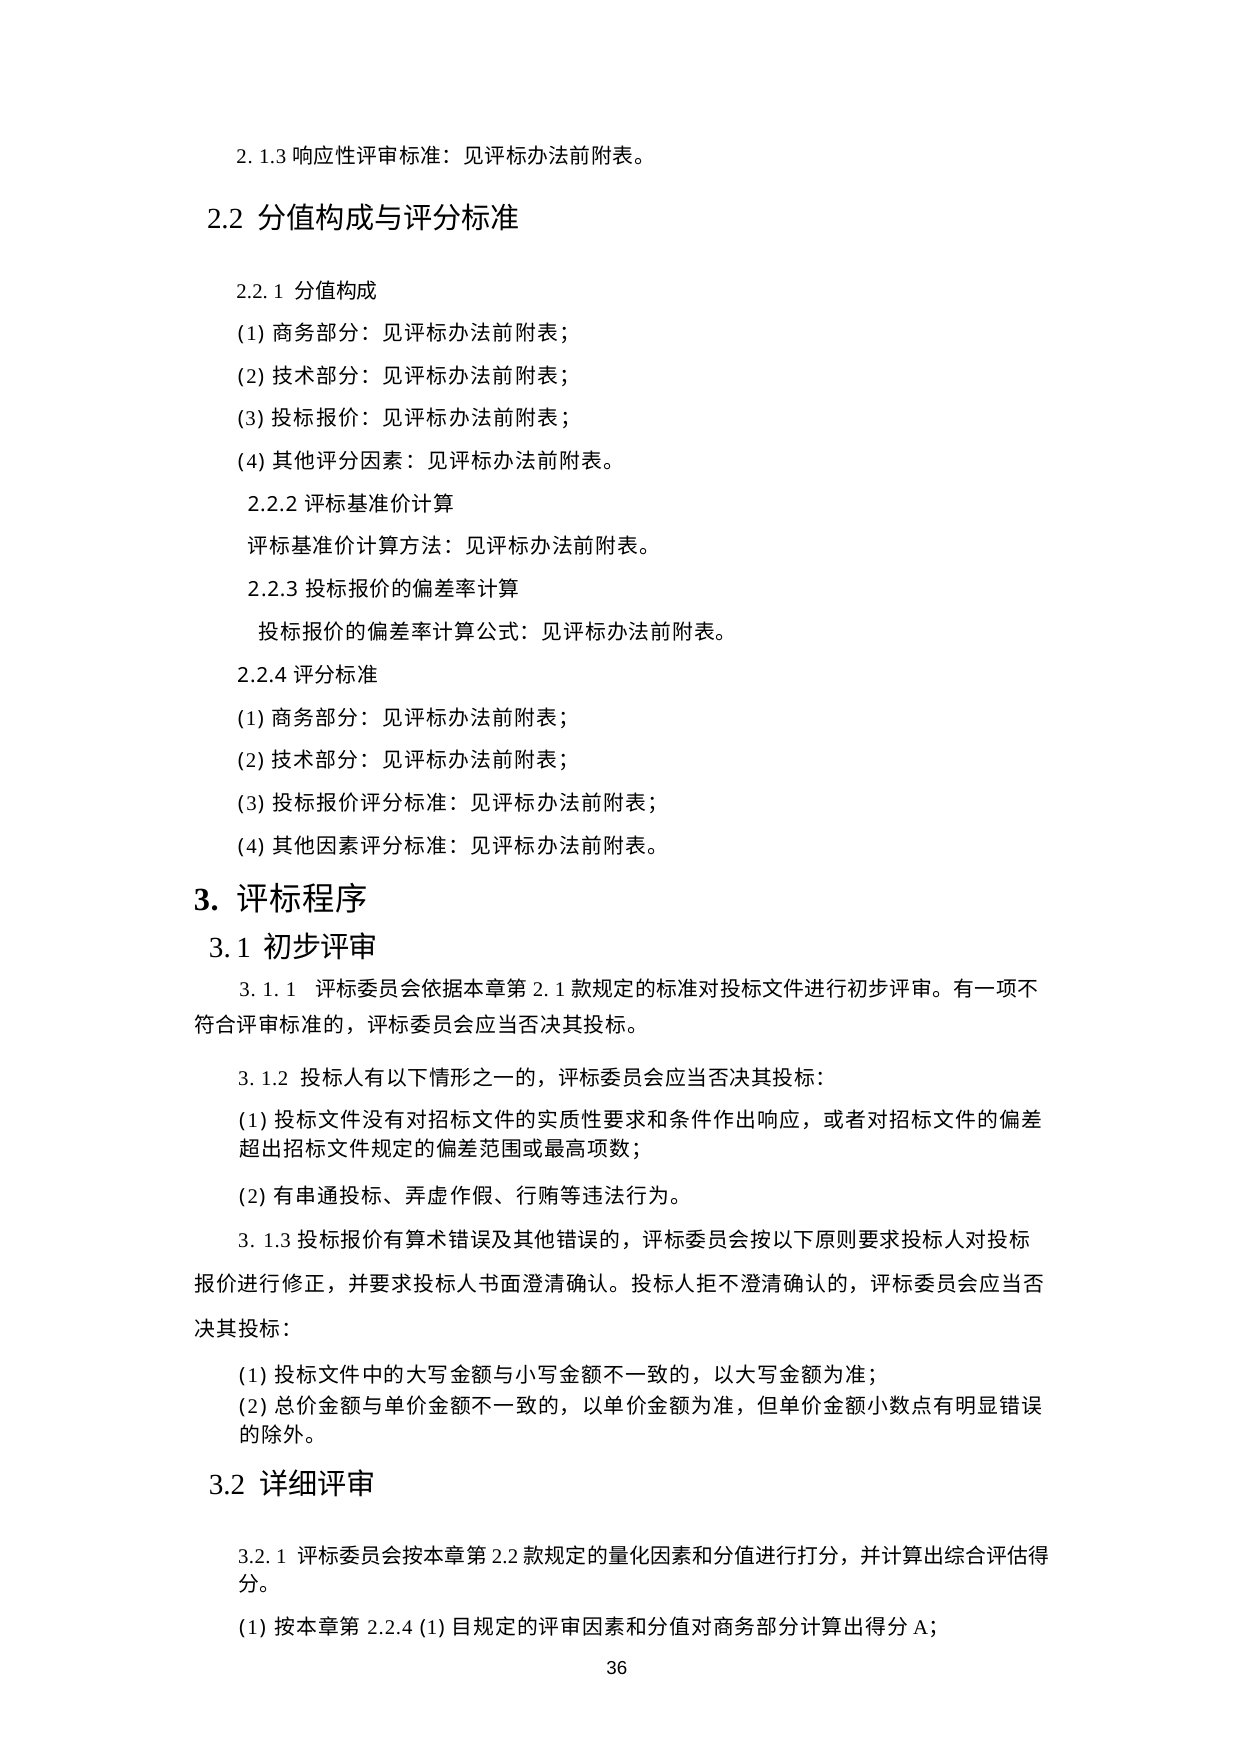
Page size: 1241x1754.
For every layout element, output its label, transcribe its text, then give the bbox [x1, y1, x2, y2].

text (2) 总价金额与单价金额不一致的，以单价金额为准，但单价金额小数点有明显错误的除外。 [239, 1391, 1055, 1448]
text 3. 评标程序 [194, 884, 1055, 918]
text (2) 技术部分：见评标办法前附表； [238, 745, 1055, 774]
text (1) 商务部分：见评标办法前附表； [238, 702, 1055, 731]
text (2) 有串通投标、弄虚作假、行贿等违法行为。 [239, 1180, 1055, 1209]
text 3.2. 1 评标委员会按本章第 2.2 款规定的量化因素和分值进行打分，并计算出综合评估得分。 [238, 1541, 1055, 1598]
text 3. 1 初步评审 [209, 927, 1055, 966]
text 2.2.2 评标基准价计算 [247, 489, 1055, 517]
text (3) 投标报价评分标准：见评标办法前附表； [238, 788, 1055, 816]
text 2.2 分值构成与评分标准 [207, 198, 1055, 236]
text 3. 1.3 投标报价有算术错误及其他错误的，评标委员会按以下原则要求投标人对投标报价进行修正，并要求投标人书面澄清确认。投标人拒不澄清确认的，评标委员会应当否决其投标： [194, 1223, 1044, 1342]
text (1) 按本章第 2.2.4 (1) 目规定的评审因素和分值对商务部分计算出得分A； [239, 1612, 1055, 1640]
text 2. 1.3 响应性评审标准：见评标办法前附表。 [236, 140, 1055, 169]
text 3.2 详细评审 [209, 1464, 1055, 1503]
text (4) 其他评分因素：见评标办法前附表。 [238, 446, 1055, 474]
text 3. 1. 1 评标委员会依据本章第 2. 1 款规定的标准对投标文件进行初步评审。有一项不符合评审标准的，评标委员会应当否决其投标。 [194, 972, 1044, 1038]
text (1) 商务部分：见评标办法前附表； [238, 318, 1055, 346]
text 2.2.3 投标报价的偏差率计算 [247, 574, 1055, 603]
text (4) 其他因素评分标准：见评标办法前附表。 [238, 830, 1055, 859]
text 评标基准价计算方法：见评标办法前附表。 [247, 531, 1055, 560]
text (1) 投标文件中的大写金额与小写金额不一致的，以大写金额为准； [239, 1359, 1055, 1388]
text (3) 投标报价：见评标办法前附表； [238, 403, 1055, 431]
text 2.2. 1 分值构成 [236, 275, 1055, 304]
text 投标报价的偏差率计算公式：见评标办法前附表。 [258, 617, 1055, 645]
text 2.2.4 评分标准 [237, 659, 1055, 688]
text 3. 1.2 投标人有以下情形之一的，评标委员会应当否决其投标： [238, 1062, 1055, 1091]
text (2) 技术部分：见评标办法前附表； [238, 360, 1055, 389]
text (1) 投标文件没有对招标文件的实质性要求和条件作出响应，或者对招标文件的偏差超出招标文件规定的偏差范围或最高项数； [239, 1105, 1055, 1162]
